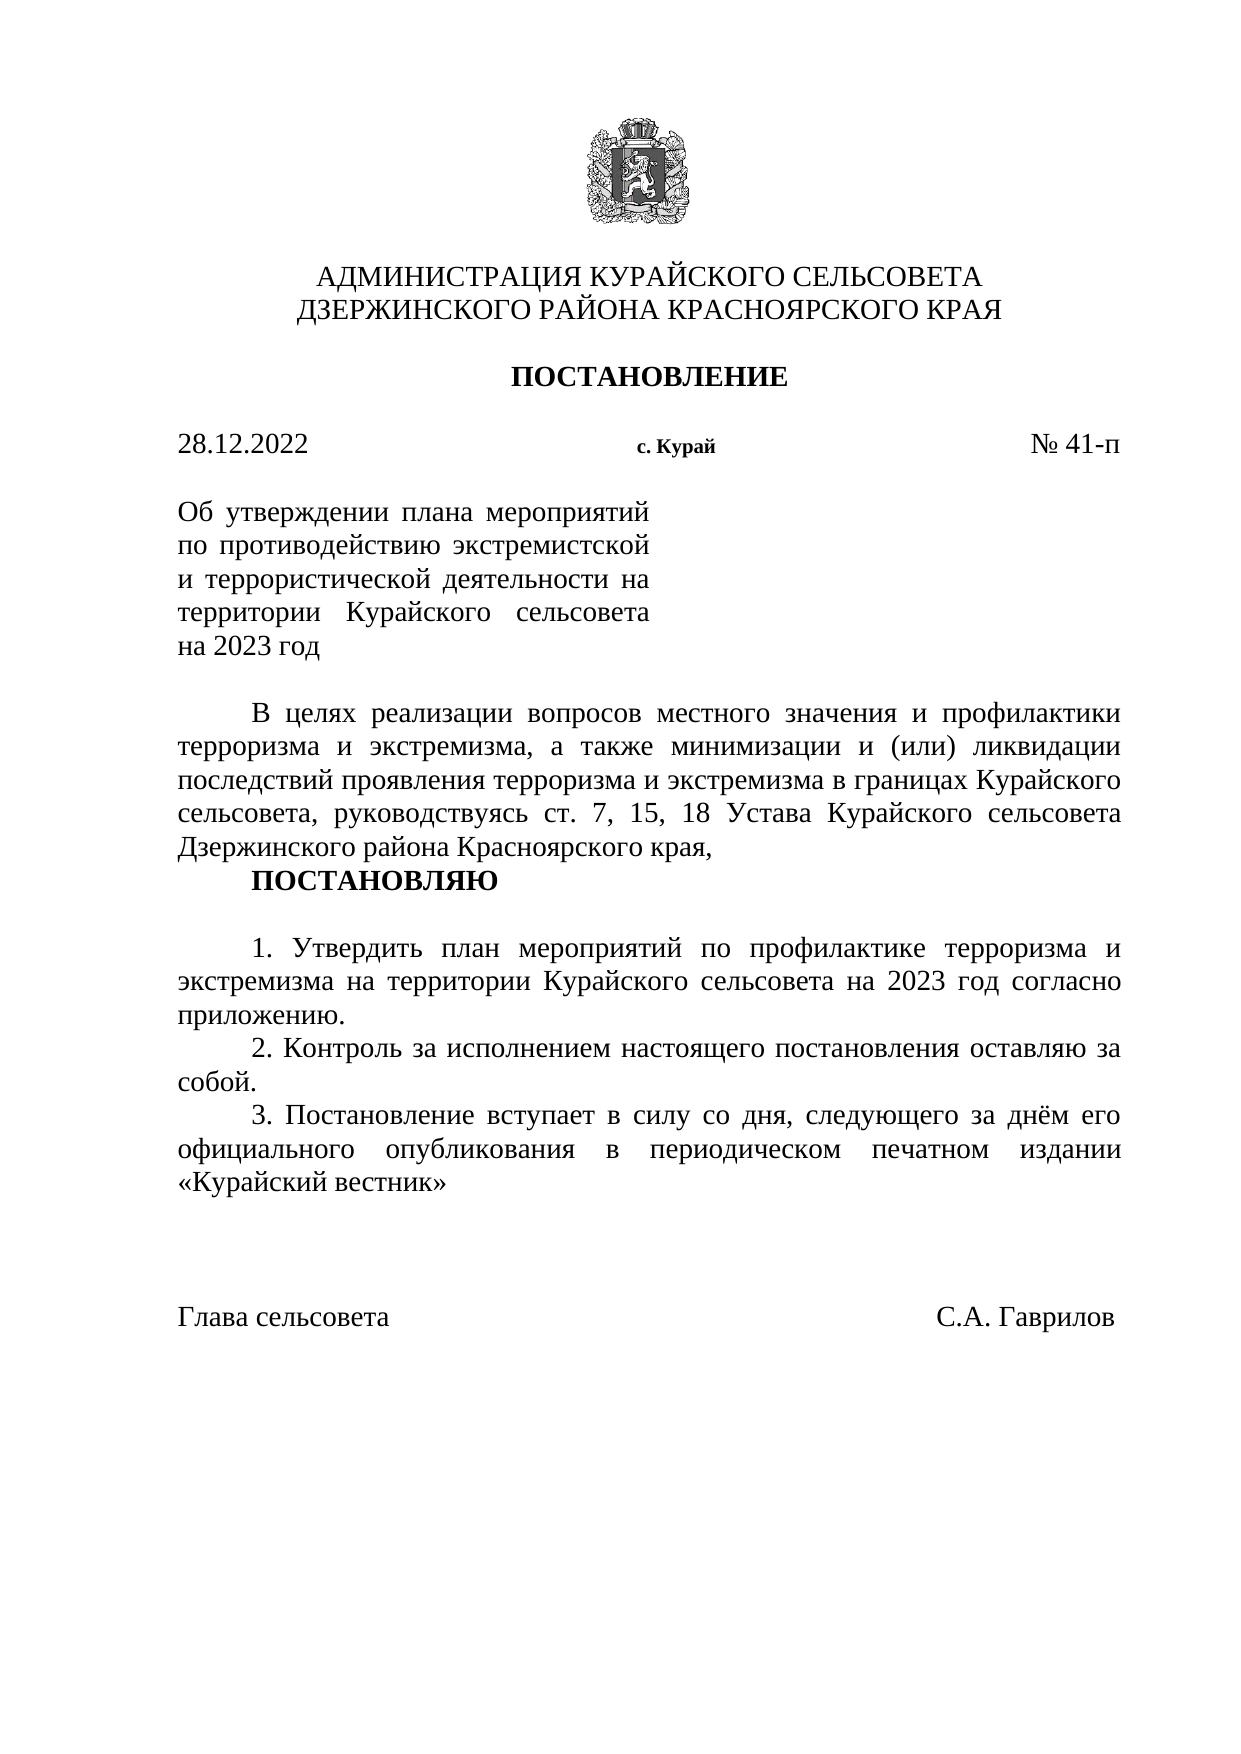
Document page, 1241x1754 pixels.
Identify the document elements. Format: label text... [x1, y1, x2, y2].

text 1. Утвердить план мероприятий по профилактике терроризма и экстремизма на территории Курайского сельсовета на 2023 год согласно приложению. [177, 930, 1122, 1030]
picture [586, 118, 690, 226]
text 2. Контроль за исполнением настоящего постановления оставляю за собой. [177, 1030, 1122, 1097]
text АДМИНИСТРАЦИЯ КУРАЙСКОГО СЕЛЬСОВЕТА [177, 259, 1122, 292]
text Глава сельсовета С.А. Гаврилов [177, 1299, 1122, 1332]
text ПОСТАНОВЛЕНИЕ [177, 359, 1122, 393]
text 28.12.2022 с. Курай № 41-п [177, 427, 1122, 460]
text В целях реализации вопросов местного значения и профилактики терроризма и экстремизма, а также минимизации и (или) ликвидации последствий проявления терроризма и экстремизма в границах Курайского сельсовета, руководствуясь ст. 7, 15, 18 Устава Курайского сельсовета Дзержинского района Красноярского края, [177, 695, 1122, 863]
text ПОСТАНОВЛЯЮ [177, 863, 1122, 896]
text 3. Постановление вступает в силу со дня, следующего за днём его официального опубликования в периодическом печатном издании «Курайский вестник» [177, 1097, 1122, 1198]
text ДЗЕРЖИНСКОГО РАЙОНА КРАСНОЯРСКОГО КРАЯ [177, 292, 1122, 326]
text Об утверждении плана мероприятий по противодействию экстремистской и террористической деятельности на территории Курайского сельсовета на 2023 год [177, 494, 650, 661]
